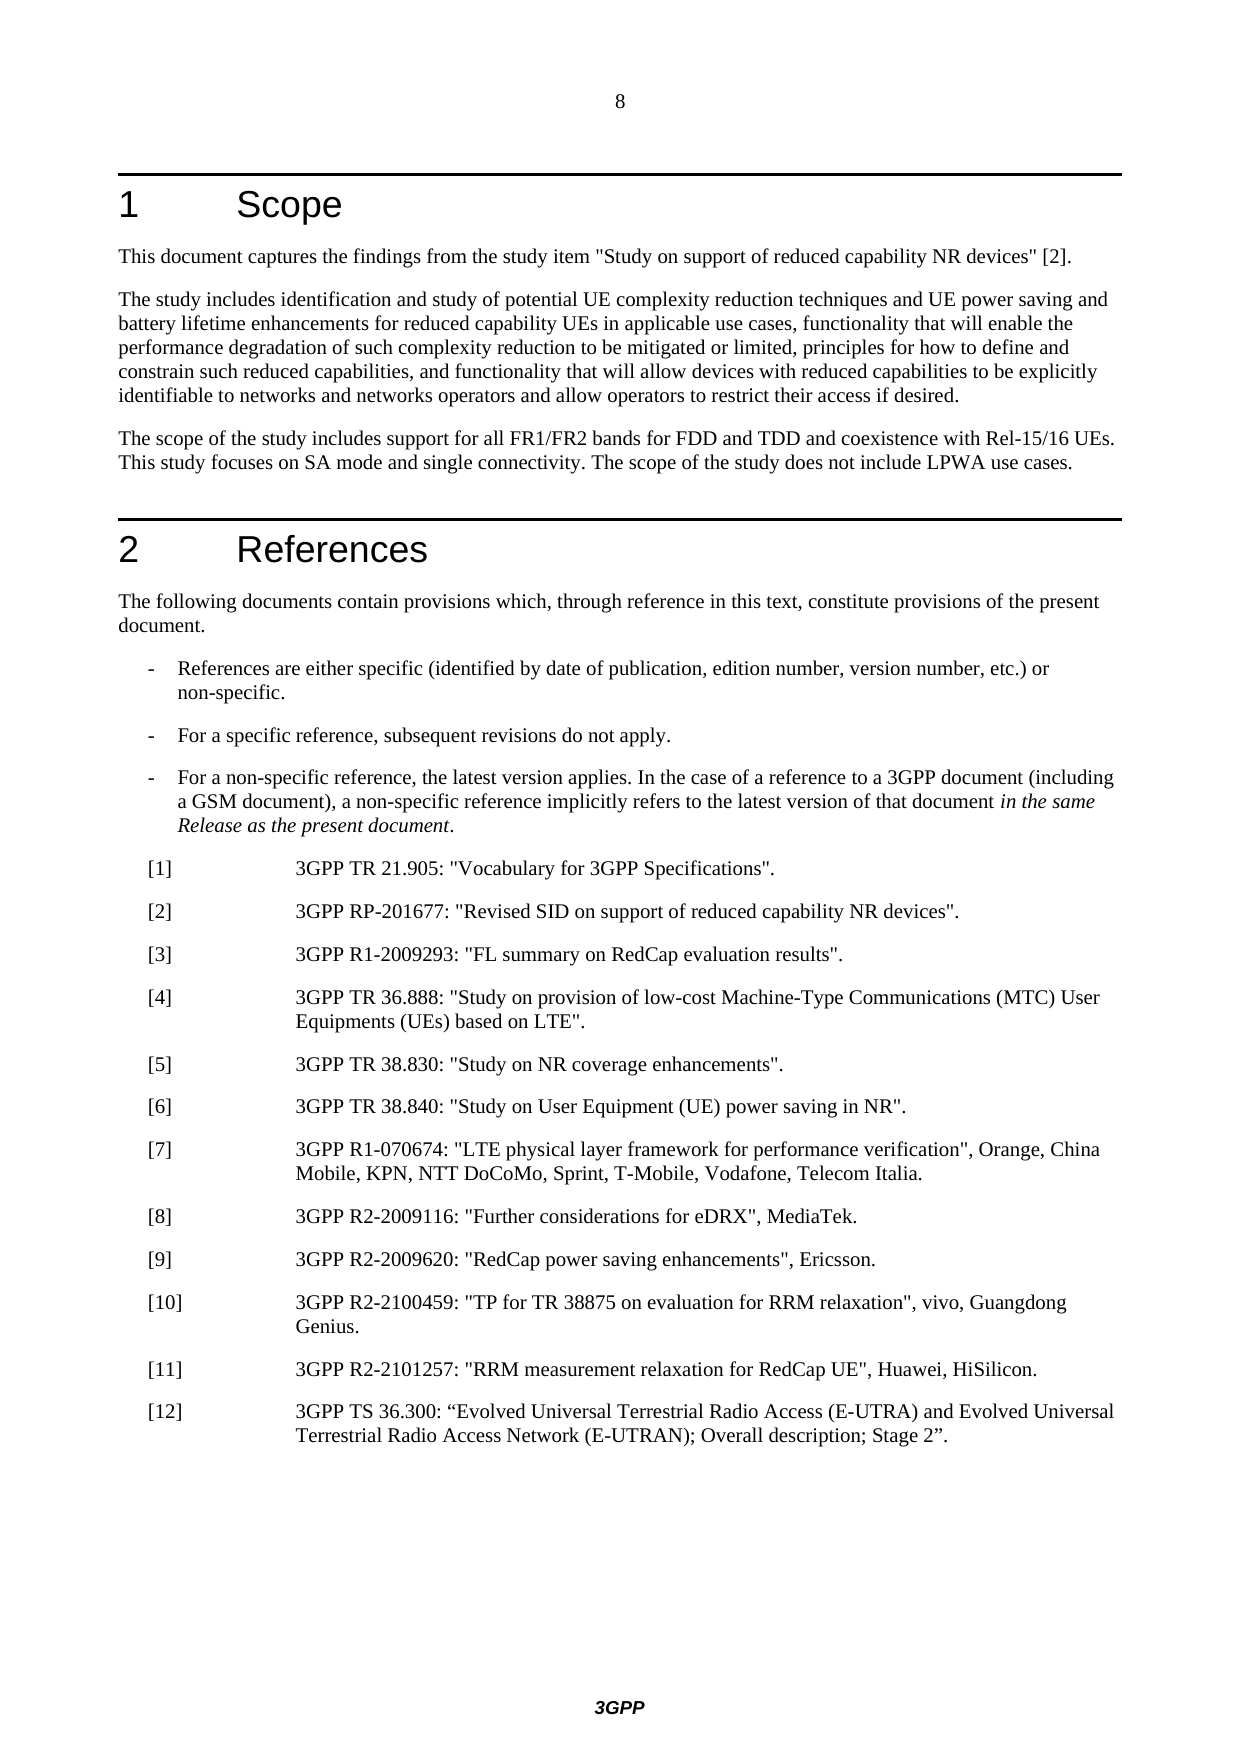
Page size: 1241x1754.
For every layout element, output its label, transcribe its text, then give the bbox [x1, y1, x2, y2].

text [7] 3GPP R1-070674: "LTE physical layer framework for performance verification", Orange, China Mobile, KPN, NTT DoCoMo, Sprint, T-Mobile, Vodafone, Telecom Italia. [148, 1137, 1122, 1185]
text - References are either specific (identified by date of publication, edition number, version number, etc.) or non-specific. [148, 656, 1122, 704]
text [2] 3GPP RP-201677: "Revised SID on support of reduced capability NR devices". [148, 899, 1122, 923]
text [3] 3GPP R1-2009293: "FL summary on RedCap evaluation results". [148, 942, 1122, 966]
text [1] 3GPP TR 21.905: "Vocabulary for 3GPP Specifications". [148, 856, 1122, 880]
text The study includes identification and study of potential UE complexity reduction techniques and UE power saving and battery lifetime enhancements for reduced capability UEs in applicable use cases, functionality that will enable the performance degradation of such complexity reduction to be mitigated or limited, principles for how to define and constrain such reduced capabilities, and functionality that will allow devices with reduced capabilities to be explicitly identifiable to networks and networks operators and allow operators to restrict their access if desired. [118, 287, 1122, 407]
text [6] 3GPP TR 38.840: "Study on User Equipment (UE) power saving in NR". [148, 1094, 1122, 1118]
text - For a non-specific reference, the latest version applies. In the case of a reference to a 3GPP document (including a GSM document), a non-specific reference implicitly refers to the latest version of that document in the same Release as the present document. [148, 765, 1122, 837]
text [4] 3GPP TR 36.888: "Study on provision of low-cost Machine-Type Communications (MTC) User Equipments (UEs) based on LTE". [148, 985, 1122, 1033]
text - For a specific reference, subsequent revisions do not apply. [148, 722, 1122, 747]
subtitle 1 Scope [118, 176, 1122, 225]
text [5] 3GPP TR 38.830: "Study on NR coverage enhancements". [148, 1052, 1122, 1076]
subtitle 2 References [118, 521, 1122, 570]
text The following documents contain provisions which, through reference in this text, constitute provisions of the present document. [118, 589, 1122, 637]
text The scope of the study includes support for all FR1/FR2 bands for FDD and TDD and coexistence with Rel-15/16 UEs. This study focuses on SA mode and single connectivity. The scope of the study does not include LPWA use cases. [118, 426, 1122, 474]
text This document captures the findings from the study item "Study on support of reduced capability NR devices" [2]. [118, 244, 1122, 268]
